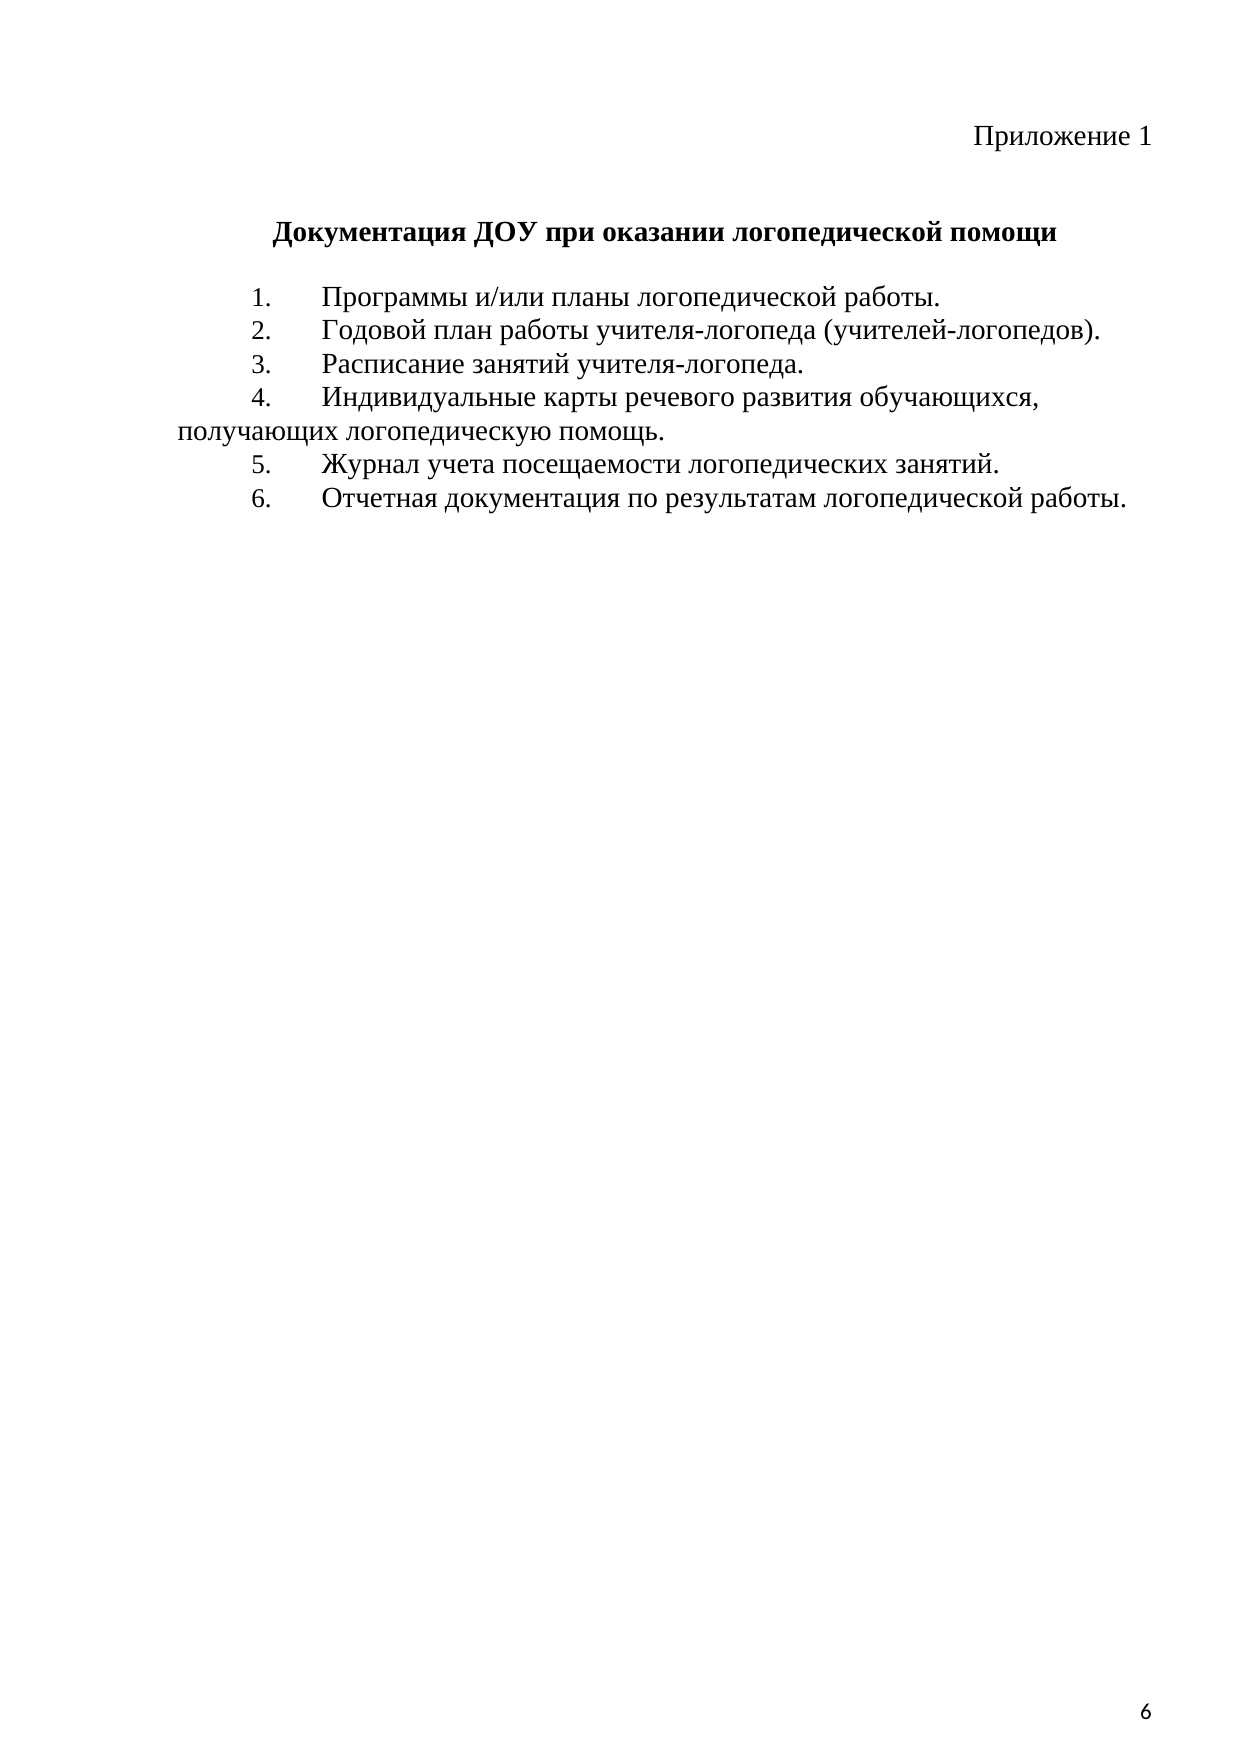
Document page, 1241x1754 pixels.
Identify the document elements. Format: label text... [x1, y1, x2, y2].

list Годовой план работы учителя-логопеда (учителей-логопедов). [177, 312, 1152, 346]
list Отчетная документация по результатам логопедической работы. [177, 480, 1152, 513]
list Расписание занятий учителя-логопеда. [177, 346, 1152, 379]
list Индивидуальные карты речевого развития обучающихся, получающих логопедическую помощь. [177, 379, 1152, 446]
text Приложение 1 [177, 118, 1152, 152]
list Программы и/или планы логопедической работы. [177, 279, 1152, 312]
list Журнал учета посещаемости логопедических занятий. [177, 446, 1152, 480]
text Документация ДОУ при оказании логопедической помощи [177, 214, 1152, 247]
